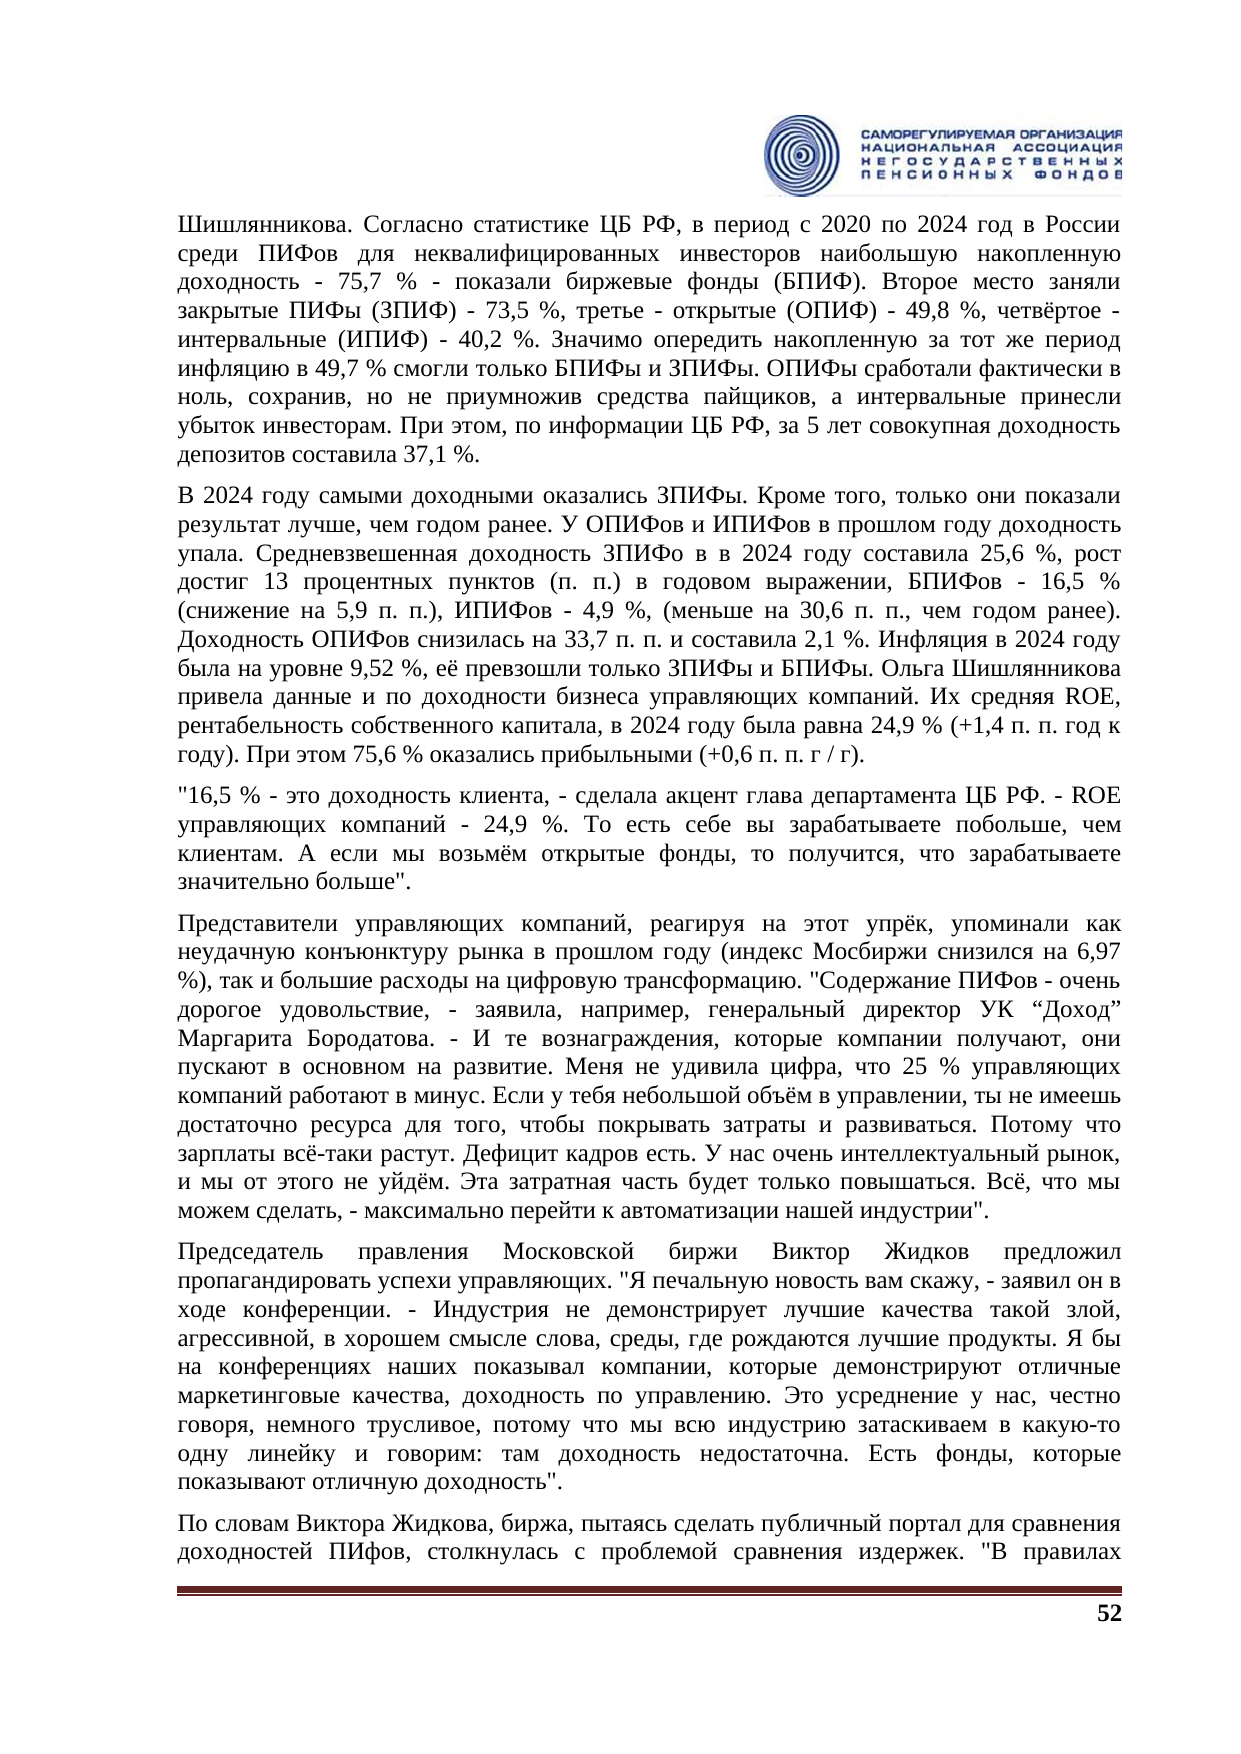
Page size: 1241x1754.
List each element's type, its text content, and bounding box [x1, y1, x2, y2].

text "16,5 % - это доходность клиента, - сделала акцент глава департамента ЦБ РФ. - ROE управляющих компаний - 24,9 %. То есть себе вы зарабатываете побольше, чем клиентам. А если мы возьмём открытые фонды, то получится, что зарабатываете значительно больше". [177, 780, 1122, 895]
text Председатель правления Московской биржи Виктор Жидков предложил пропагандировать успехи управляющих. "Я печальную новость вам скажу, - заявил он в ходе конференции. - Индустрия не демонстрирует лучшие качества такой злой, агрессивной, в хорошем смысле слова, среды, где рождаются лучшие продукты. Я бы на конференциях наших показывал компании, которые демонстрируют отличные маркетинговые качества, доходность по управлению. Это усреднение у нас, честно говоря, немного трусливое, потому что мы всю индустрию затаскиваем в какую-то одну линейку и говорим: там доходность недостаточна. Eсть фонды, которые показывают отличную доходность". [177, 1236, 1122, 1495]
text Представители управляющих компаний, реагируя на этот упрёк, упоминали как неудачную конъюнктуру рынка в прошлом году (индекс Мосбиржи снизился на 6,97 %), так и большие расходы на цифровую трансформацию. "Содержание ПИФов - очень дорогое удовольствие, - заявила, например, генеральный директор УК “Доход” Маргарита Бородатова. - И те вознаграждения, которые компании получают, они пускают в основном на развитие. Меня не удивила цифра, что 25 % управляющих компаний работают в минус. Eсли у тебя небольшой объём в управлении, ты не имеешь достаточно ресурса для того, чтобы покрывать затраты и развиваться. Потому что зарплаты всё-таки растут. Дефицит кадров есть. У нас очень интеллектуальный рынок, и мы от этого не уйдём. Эта затратная часть будет только повышаться. Всё, что мы можем сделать, - максимально перейти к автоматизации нашей индустрии". [177, 908, 1122, 1224]
text В 2024 году самыми доходными оказались ЗПИФы. Кроме того, только они показали результат лучше, чем годом ранее. У ОПИФов и ИПИФов в прошлом году доходность упала. Средневзвешенная доходность ЗПИФо в в 2024 году составила 25,6 %, рост достиг 13 процентных пунктов (п. п.) в годовом выражении, БПИФов - 16,5 % (снижение на 5,9 п. п.), ИПИФов - 4,9 %, (меньше на 30,6 п. п., чем годом ранее). Доходность ОПИФов снизилась на 33,7 п. п. и составила 2,1 %. Инфляция в 2024 году была на уровне 9,52 %, её превзошли только ЗПИФы и БПИФы. Ольга Шишлянникова привела данные и по доходности бизнеса управляющих компаний. Их средняя ROE, рентабельность собственного капитала, в 2024 году была равна 24,9 % (+1,4 п. п. год к году). При этом 75,6 % оказались прибыльными (+0,6 п. п. г / г). [177, 480, 1122, 768]
picture [764, 115, 1123, 197]
